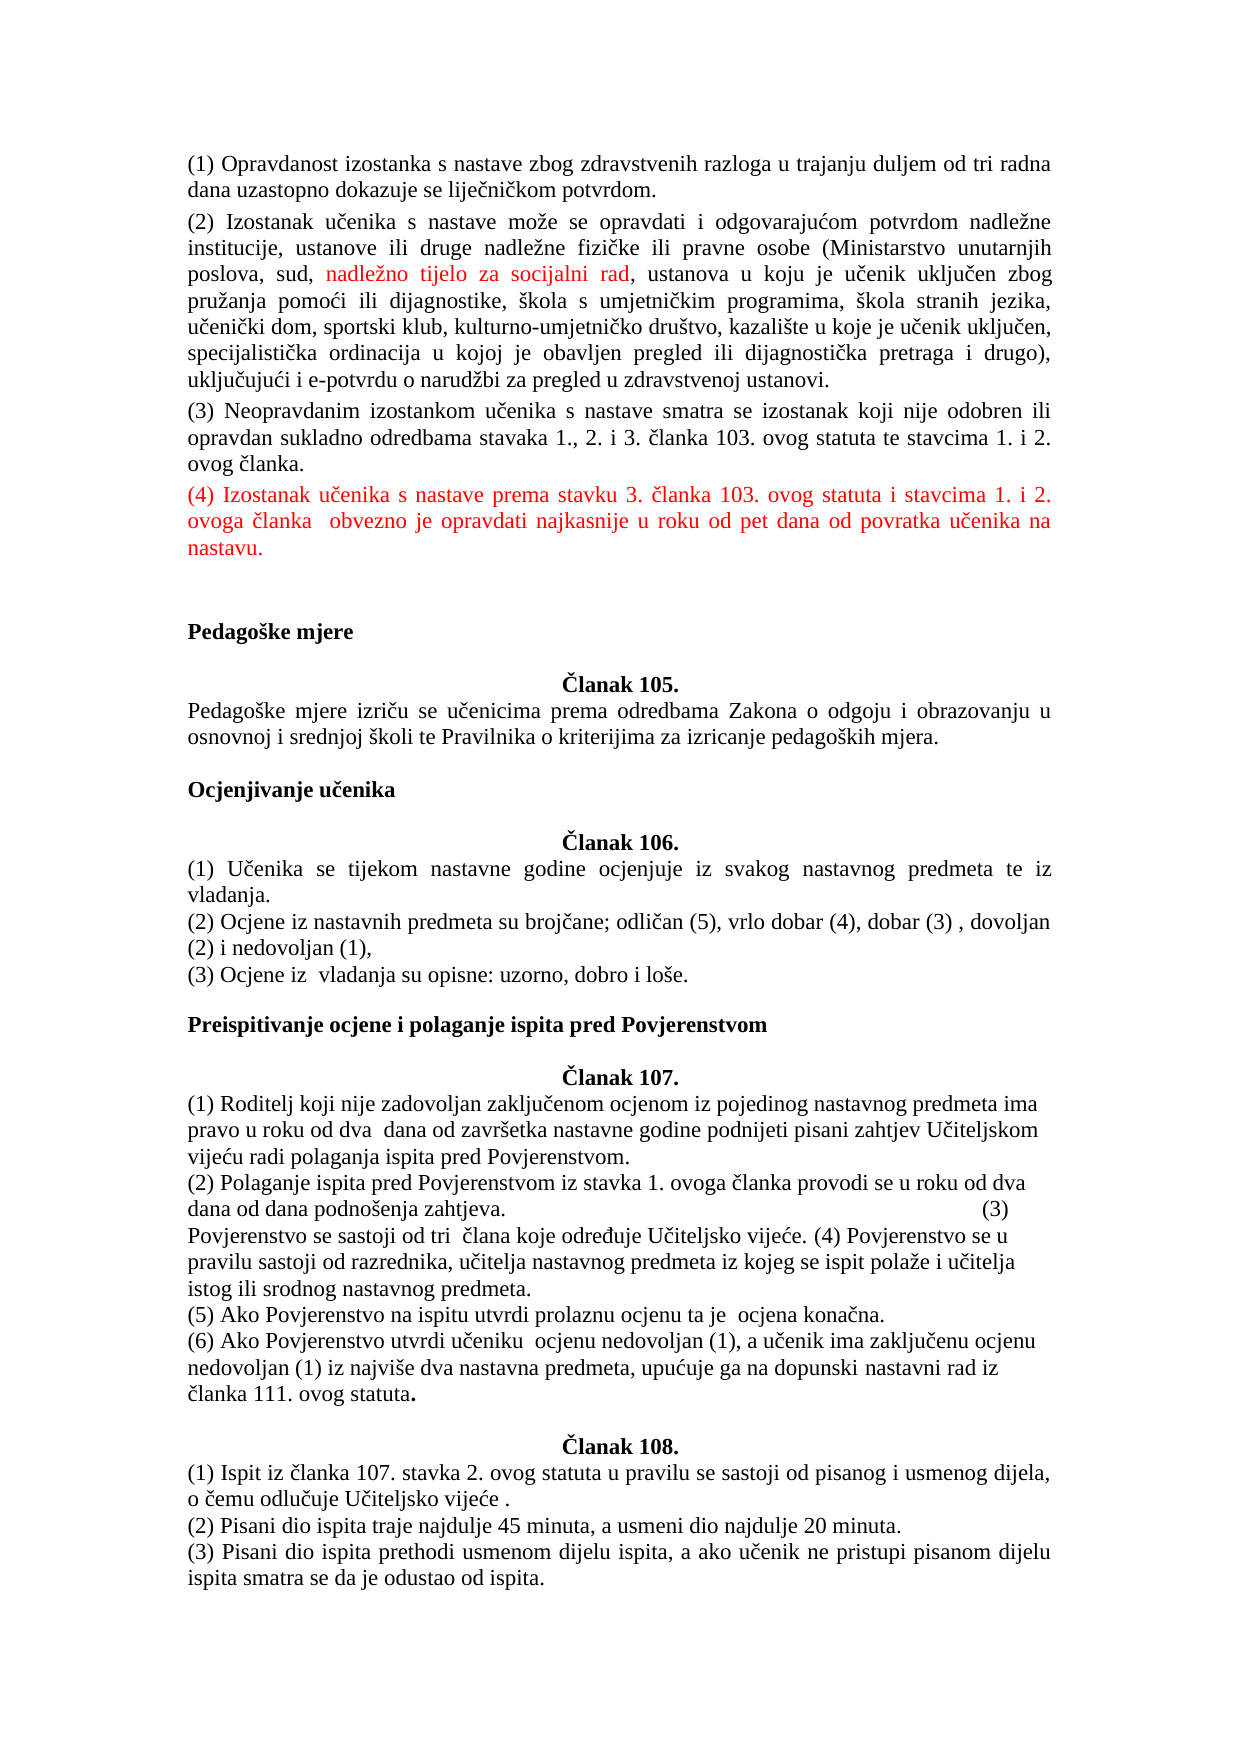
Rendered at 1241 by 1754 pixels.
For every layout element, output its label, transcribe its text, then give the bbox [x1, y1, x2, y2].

text (2) Pisani dio ispita traje najdulje 45 minuta, a usmeni dio najdulje 20 minuta. [187, 1512, 1053, 1538]
text Preispitivanje ocjene i polaganje ispita pred Povjerenstvom [187, 1011, 1053, 1037]
text Članak 107. [187, 1064, 1053, 1090]
text Članak 105. [187, 671, 1053, 697]
text (1) Opravdanost izostanka s nastave zbog zdravstvenih razloga u trajanju duljem od tri radna dana uzastopno dokazuje se liječničkom potvrdom. [187, 150, 1053, 203]
text Pedagoške mjere [187, 618, 1053, 644]
text (2) Ocjene iz nastavnih predmeta su brojčane; odličan (5), vrlo dobar (4), dobar (3) , dovoljan (2) i nedovoljan (1), [187, 908, 1053, 961]
text Članak 106. [187, 829, 1053, 855]
text (1) Roditelj koji nije zadovoljan zaključenom ocjenom iz pojedinog nastavnog predmeta ima pravo u roku od dva dana od završetka nastavne godine podnijeti pisani zahtjev Učiteljskom vijeću radi polaganja ispita pred Povjerenstvom. (2) Polaganje ispita pred Povjerenstvom iz stavka 1. ovoga članka provodi se u roku od dva dana od dana podnošenja zahtjeva. (3) Povjerenstvo se sastoji od tri člana koje određuje Učiteljsko vijeće. (4) Povjerenstvo se u pravilu sastoji od razrednika, učitelja nastavnog predmeta iz kojeg se ispit polaže i učitelja istog ili srodnog nastavnog predmeta. (5) Ako Povjerenstvo na ispitu utvrdi prolaznu ocjenu ta je ocjena konačna. (6) Ako Povjerenstvo utvrdi učeniku ocjenu nedovoljan (1), a učenik ima zaključenu ocjenu nedovoljan (1) iz najviše dva nastavna predmeta, upućuje ga na dopunski nastavni rad iz članka 111. ovog statuta. [187, 1090, 1053, 1406]
text Pedagoške mjere izriču se učenicima prema odredbama Zakona o odgoju i obrazovanju u osnovnoj i srednjoj školi te Pravilnika o kriterijima za izricanje pedagoških mjera. [187, 697, 1053, 750]
text Ocjenjivanje učenika [187, 776, 1053, 802]
text (3) Ocjene iz vladanja su opisne: uzorno, dobro i loše. [187, 961, 1053, 987]
text (1) Ispit iz članka 107. stavka 2. ovog statuta u pravilu se sastoji od pisanog i usmenog dijela, o čemu odlučuje Učiteljsko vijeće . [187, 1459, 1053, 1512]
text Članak 108. [187, 1433, 1053, 1459]
text (4) Izostanak učenika s nastave prema stavku 3. članka 103. ovog statuta i stavcima 1. i 2. ovoga članka obvezno je opravdati najkasnije u roku od pet dana od povratka učenika na nastavu. [187, 481, 1053, 560]
text (1) Učenika se tijekom nastavne godine ocjenjuje iz svakog nastavnog predmeta te iz vladanja. [187, 855, 1053, 908]
text (3) Pisani dio ispita prethodi usmenom dijelu ispita, a ako učenik ne pristupi pisanom dijelu ispita smatra se da je odustao od ispita. [187, 1538, 1053, 1591]
text (3) Neopravdanim izostankom učenika s nastave smatra se izostanak koji nije odobren ili opravdan sukladno odredbama stavaka 1., 2. i 3. članka 103. ovog statuta te stavcima 1. i 2. ovog članka. [187, 397, 1053, 476]
text (2) Izostanak učenika s nastave može se opravdati i odgovarajućom potvrdom nadležne institucije, ustanove ili druge nadležne fizičke ili pravne osobe (Ministarstvo unutarnjih poslova, sud, nadležno tijelo za socijalni rad, ustanova u koju je učenik uključen zbog pružanja pomoći ili dijagnostike, škola s umjetničkim programima, škola stranih jezika, učenički dom, sportski klub, kulturno-umjetničko društvo, kazalište u koje je učenik uključen, specijalistička ordinacija u kojoj je obavljen pregled ili dijagnostička pretraga i drugo), uključujući i e-potvrdu o narudžbi za pregled u zdravstvenoj ustanovi. [187, 208, 1053, 392]
